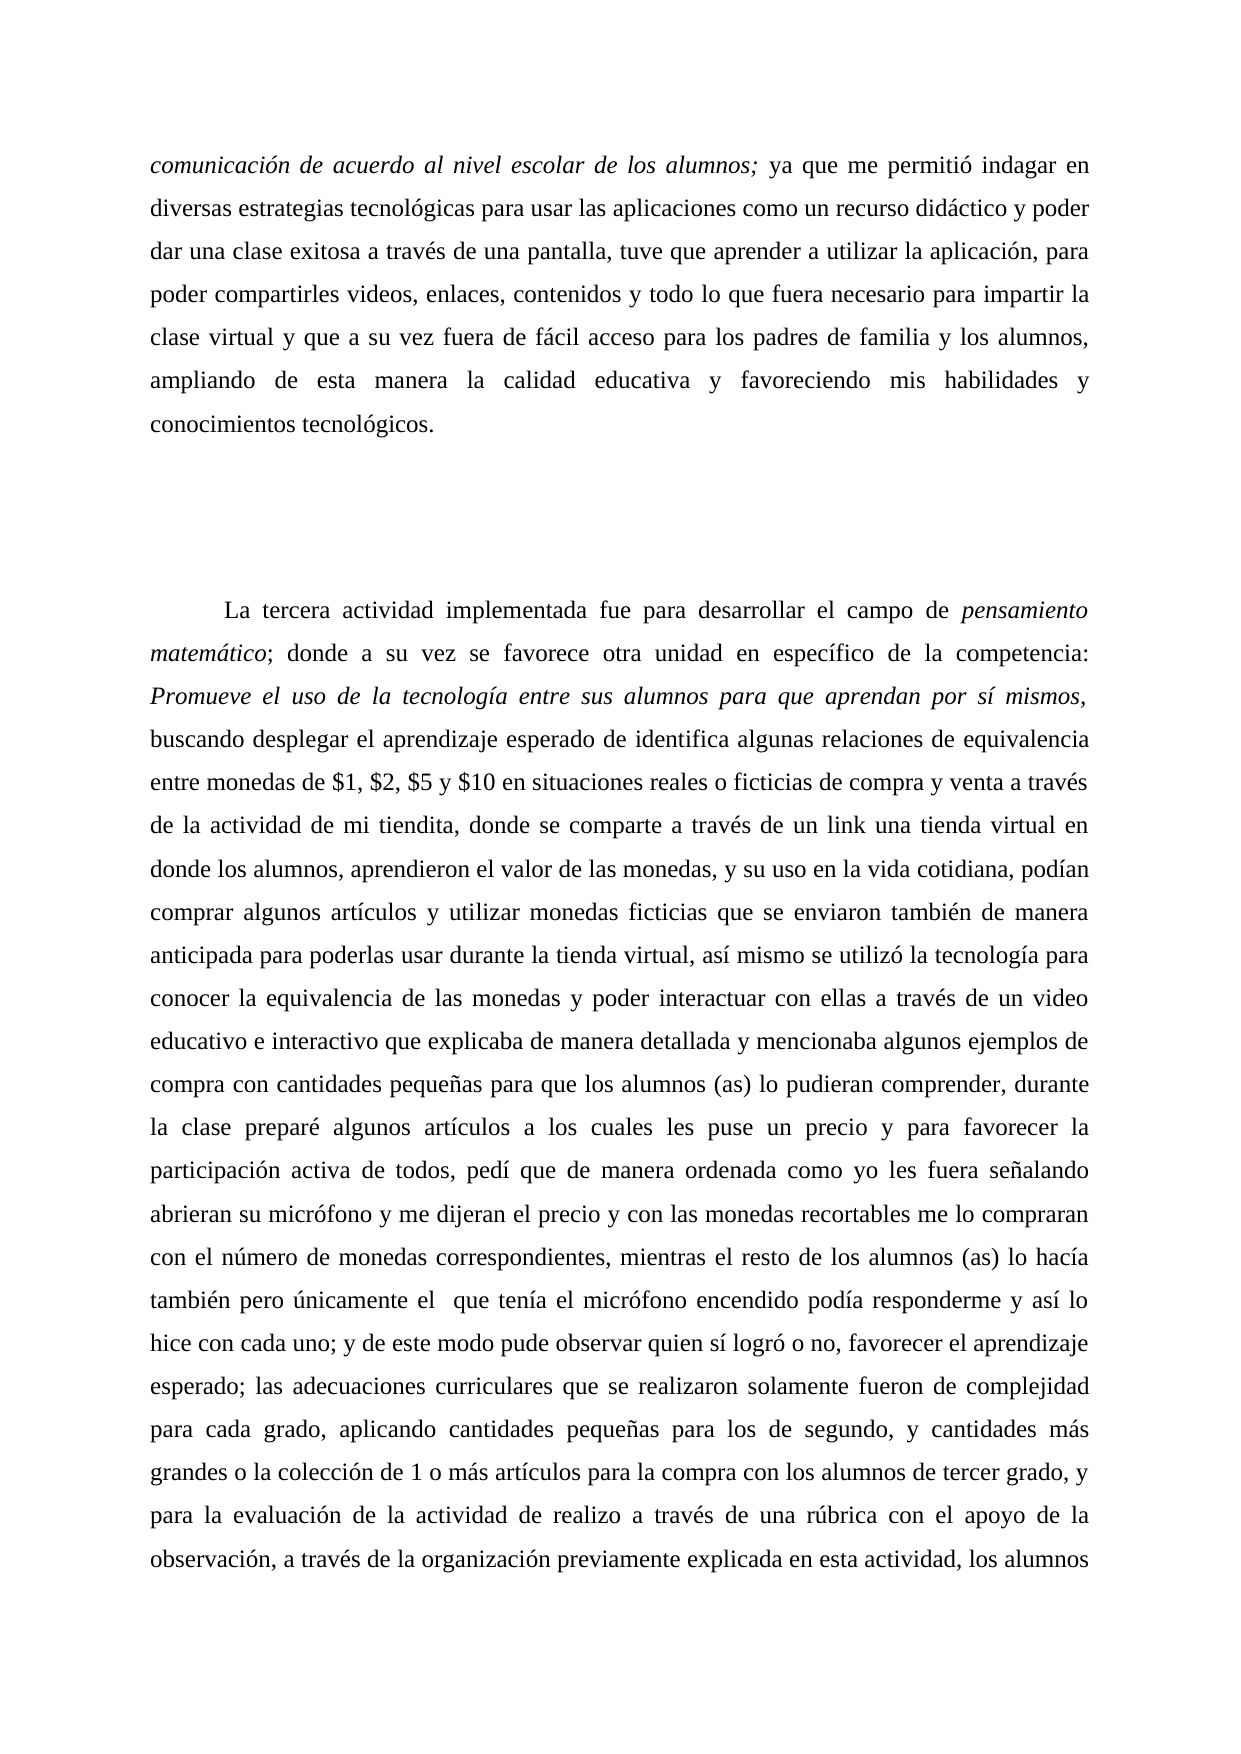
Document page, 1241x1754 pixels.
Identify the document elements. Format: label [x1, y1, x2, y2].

list [150, 150, 1090, 437]
list [150, 595, 1090, 1572]
